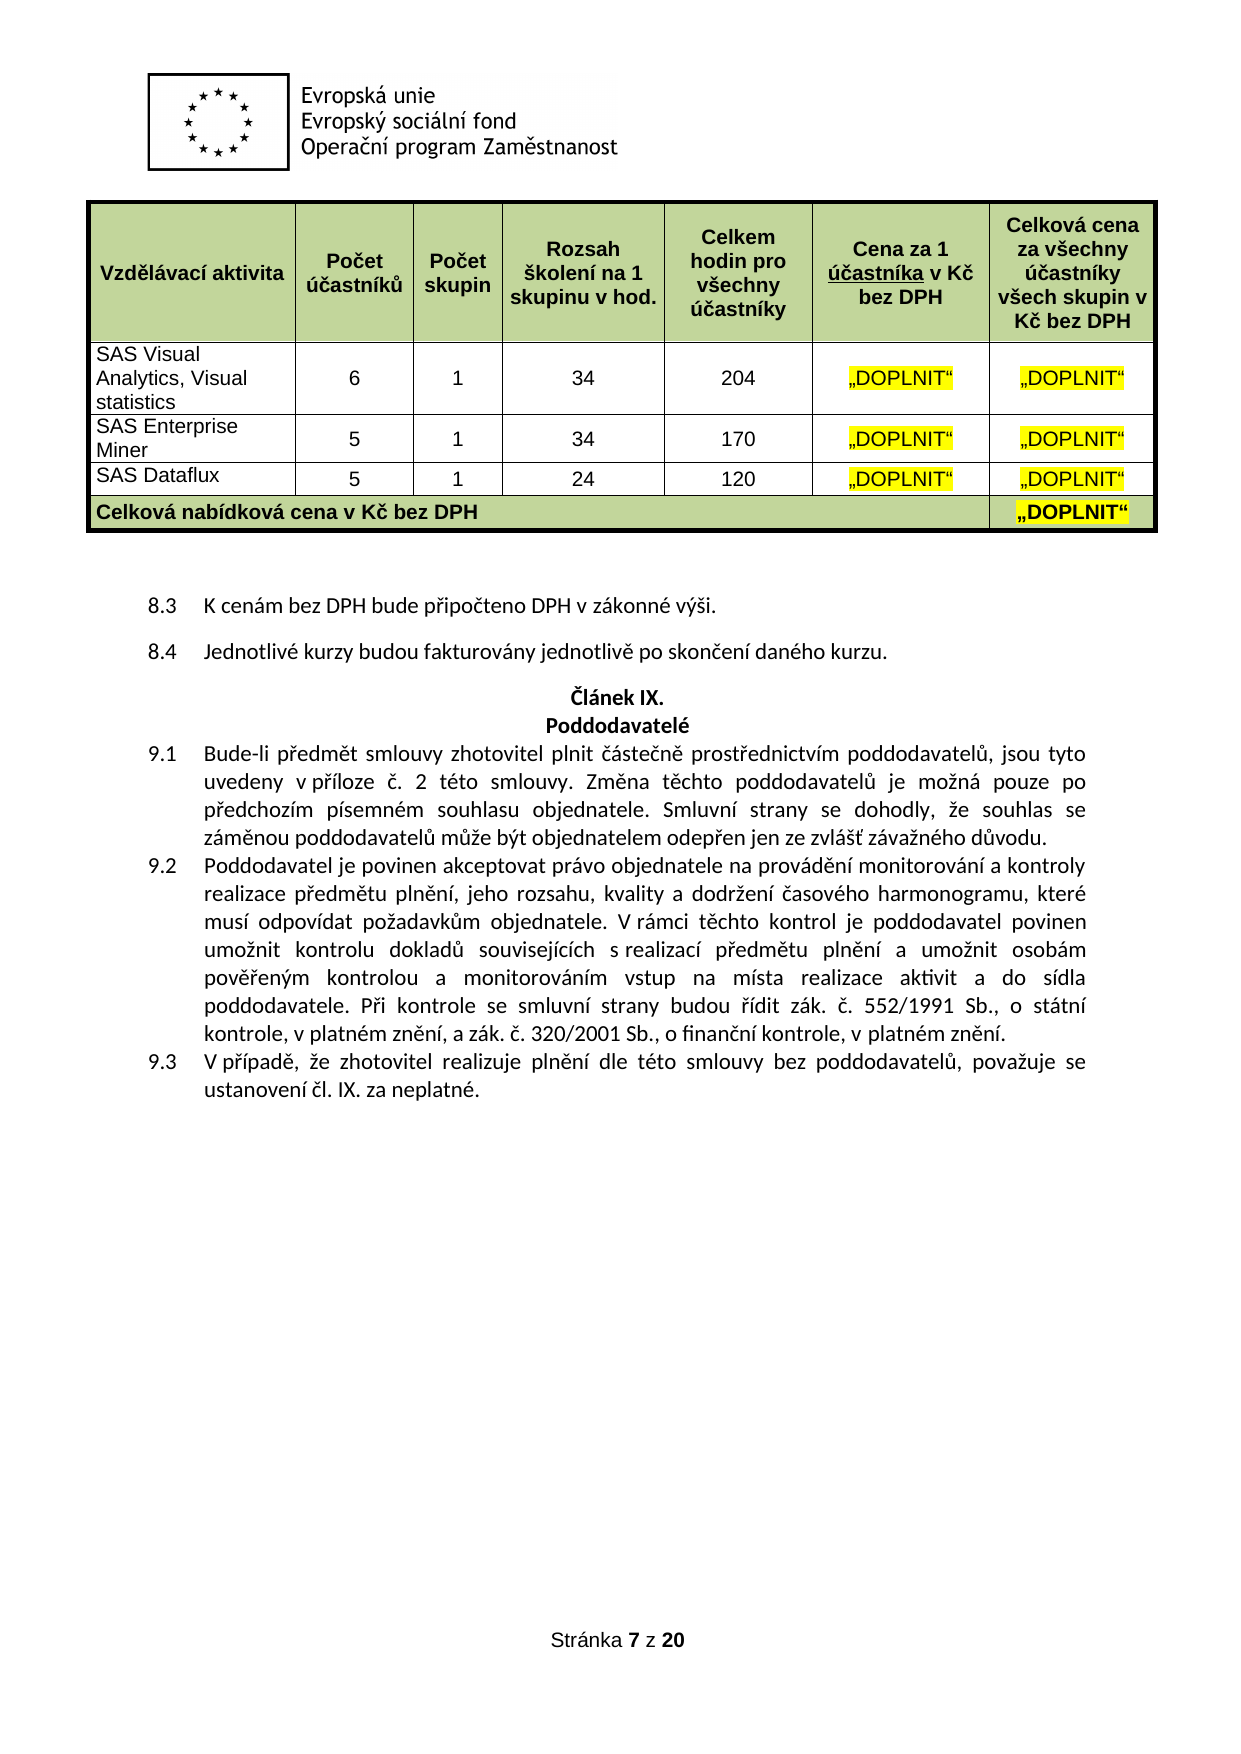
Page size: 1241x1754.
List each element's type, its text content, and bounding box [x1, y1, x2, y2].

table_cell 1 [414, 463, 502, 495]
table_cell SAS Dataflux [91, 463, 295, 495]
table_cell Celková nabídková cena v Kč bez DPH [91, 496, 989, 528]
table_cell 204 [665, 343, 812, 414]
table_cell „DOPLNIT“ [990, 415, 1153, 462]
text Článek IX. [148, 683, 1087, 711]
list Poddodavatel je povinen akceptovat právo objednatele na provádění monitorování a kontroly realizace předmětu plnění, jeho rozsahu, kvality a dodržení časového harmonogramu, které musí odpovídat požadavkům objednatele. V rámci těchto kontrol je poddodavatel povinen umožnit kontrolu dokladů souvisejících s realizací předmětu plnění a umožnit osobám pověřeným kontrolou a monitorováním vstup na místa realizace aktivit a do sídla poddodavatele. Při kontrole se smluvní strany budou řídit zák. č. 552/1991 Sb., o státní kontrole, v platném znění, a zák. č. 320/2001 Sb., o finanční kontrole, v platném znění. [148, 851, 1087, 1047]
table_cell 34 [503, 343, 664, 414]
list Bude-li předmět smlouvy zhotovitel plnit částečně prostřednictvím poddodavatelů, jsou tyto uvedeny v příloze č. 2 této smlouvy. Změna těchto poddodavatelů je možná pouze po předchozím písemném souhlasu objednatele. Smluvní strany se dohodly, že souhlas se záměnou poddodavatelů může být objednatelem odepřen jen ze zvlášť závažného důvodu. [148, 739, 1087, 851]
list K cenám bez DPH bude připočteno DPH v zákonné výši. [148, 591, 1087, 619]
table_cell „DOPLNIT“ [990, 343, 1153, 414]
table_cell „DOPLNIT“ [990, 463, 1153, 495]
table_cell 170 [665, 415, 812, 462]
table_cell 24 [503, 463, 664, 495]
table_cell „DOPLNIT“ [813, 343, 989, 414]
table_header Celkem hodin pro všechny účastníky [665, 204, 812, 341]
table_cell SAS Enterprise Miner [91, 415, 295, 462]
text Poddodavatelé [148, 711, 1087, 739]
table_cell 34 [503, 415, 664, 462]
list Jednotlivé kurzy budou fakturovány jednotlivě po skončení daného kurzu. [148, 637, 1087, 665]
table_header Počet skupin [414, 204, 502, 341]
table_cell SAS Visual Analytics, Visual statistics [91, 343, 295, 414]
table_cell 1 [414, 415, 502, 462]
table_cell „DOPLNIT“ [813, 463, 989, 495]
table_cell „DOPLNIT“ [813, 415, 989, 462]
table_header Cena za 1 účastníka v Kč bez DPH [813, 204, 989, 341]
table_header Počet účastníků [296, 204, 413, 341]
table_header Celková cena za všechny účastníky všech skupin v Kč bez DPH [990, 204, 1153, 341]
table_header Rozsah školení na 1 skupinu v hod. [503, 204, 664, 341]
picture [147, 73, 618, 171]
table_cell 120 [665, 463, 812, 495]
table_cell 1 [414, 343, 502, 414]
list V případě, že zhotovitel realizuje plnění dle této smlouvy bez poddodavatelů, považuje se ustanovení čl. IX. za neplatné. [148, 1047, 1087, 1103]
table_cell 5 [296, 415, 413, 462]
table_cell 5 [296, 463, 413, 495]
table_cell „DOPLNIT“ [990, 496, 1153, 528]
table_header Vzdělávací aktivita [91, 204, 295, 341]
table_cell 6 [296, 343, 413, 414]
